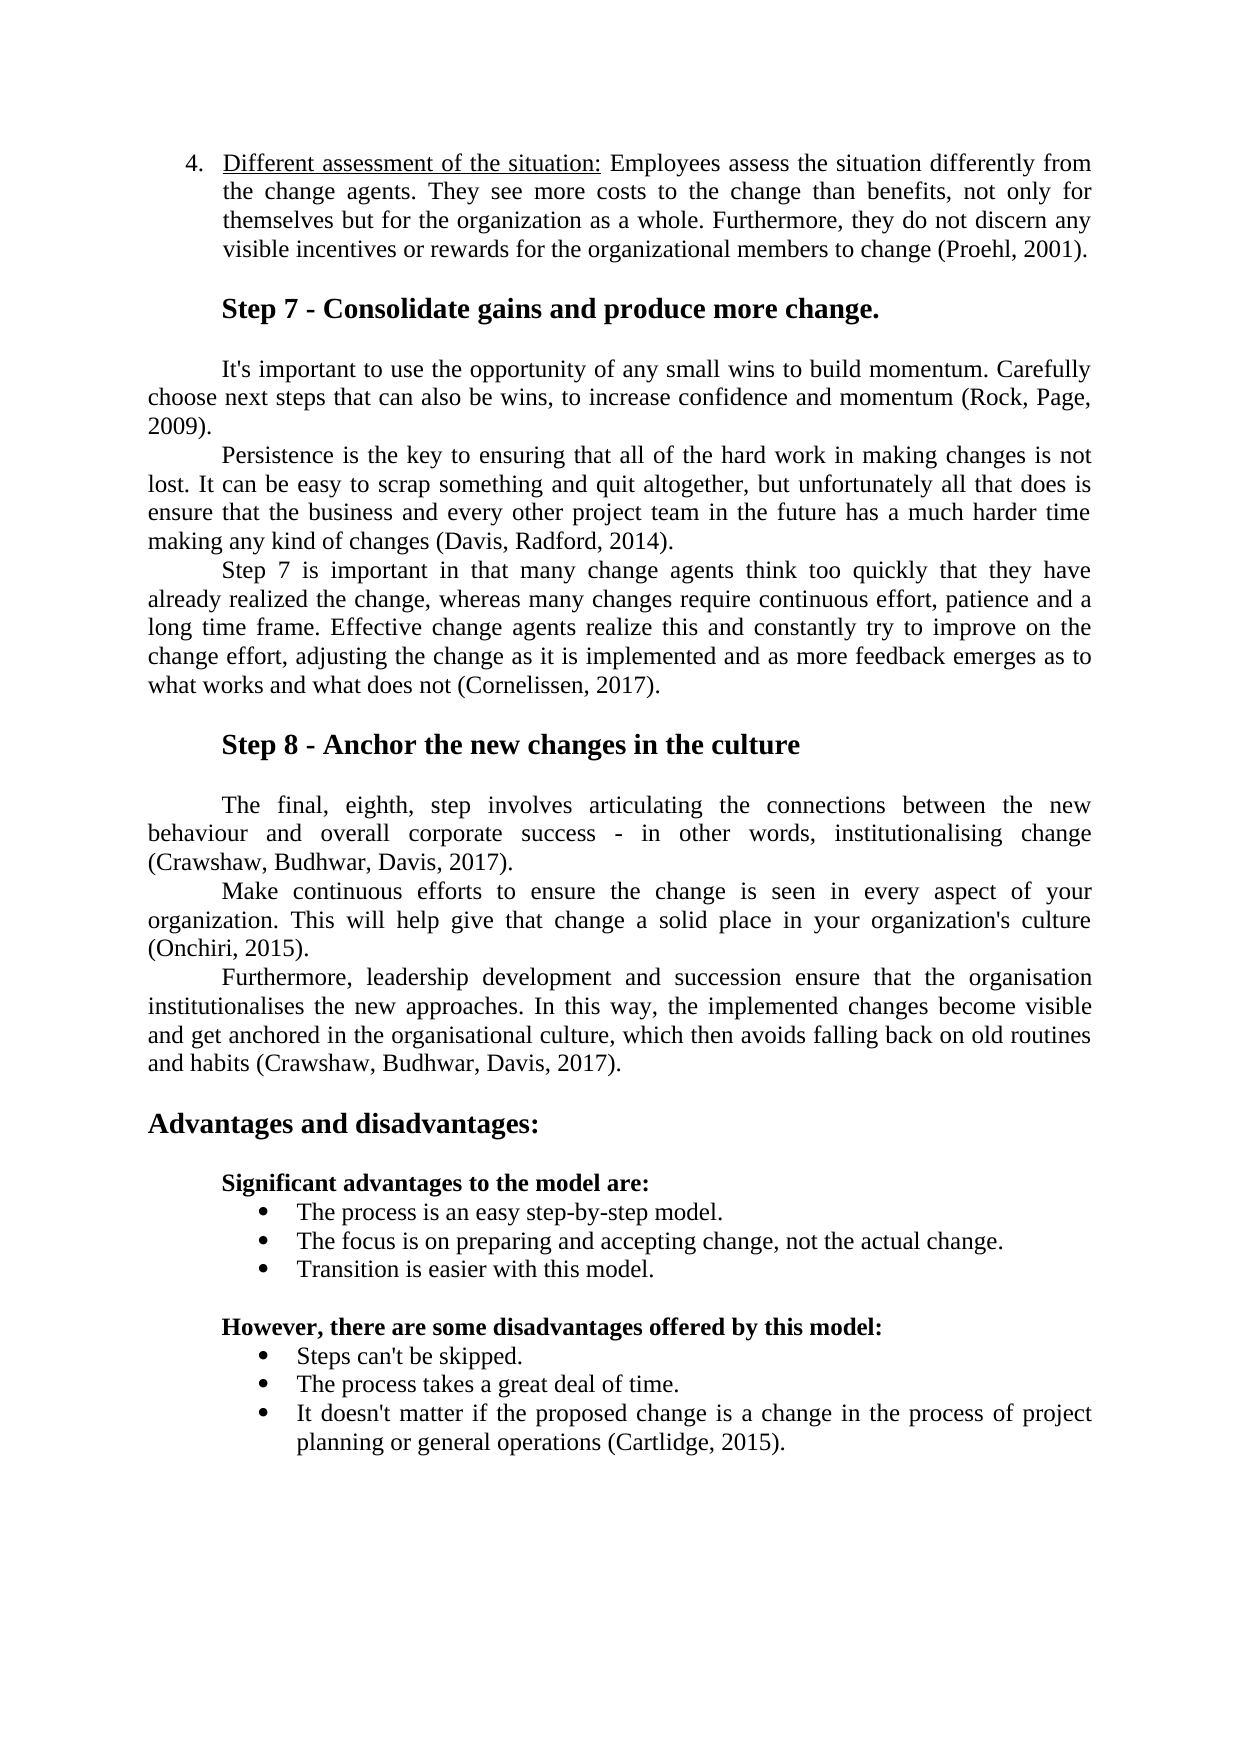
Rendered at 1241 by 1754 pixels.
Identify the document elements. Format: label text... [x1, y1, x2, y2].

text Persistence is the key to ensuring that all of the hard work in making changes is not lost. It can be easy to scrap something and quit altogether, but unfortunately all that does is ensure that the business and every other project team in the future has a much harder time making any kind of changes (Davis, Radford, 2014). [148, 440, 1093, 555]
text The final, eighth, step involves articulating the connections between the new behaviour and overall corporate success - in other words, institutionalising change (Crawshaw, Budhwar, Davis, 2017). [148, 790, 1093, 876]
text Step 8 - Anchor the new changes in the culture [148, 727, 1093, 761]
list The process takes a great deal of time. [259, 1369, 1093, 1398]
text Significant advantages to the model are: [148, 1168, 1093, 1197]
list It doesn't matter if the proposed change is a change in the process of project planning or general operations (Cartlidge, 2015). [259, 1398, 1093, 1456]
list The focus is on preparing and accepting change, not the actual change. [259, 1226, 1093, 1254]
text Make continuous efforts to ensure the change is seen in every aspect of your organization. This will help give that change a solid place in your organization's culture (Onchiri, 2015). [148, 876, 1093, 962]
text Step 7 is important in that many change agents think too quickly that they have already realized the change, whereas many changes require continuous effort, patience and a long time frame. Effective change agents realize this and constantly try to improve on the change effort, adjusting the change as it is implemented and as more feedback emerges as to what works and what does not (Cornelissen, 2017). [148, 555, 1093, 699]
text However, there are some disadvantages offered by this model: [148, 1312, 1093, 1341]
list Different assessment of the situation: Employees assess the situation differently from the change agents. They see more costs to the change than benefits, not only for themselves but for the organization as a whole. Furthermore, they do not discern any visible incentives or rewards for the organizational members to change (Proehl, 2001). [185, 148, 1093, 263]
text Advantages and disadvantages: [148, 1106, 1093, 1139]
list The process is an easy step-by-step model. [259, 1197, 1093, 1226]
list Transition is easier with this model. [259, 1254, 1093, 1283]
list Steps can't be skipped. [259, 1341, 1093, 1369]
text Step 7 - Consolidate gains and produce more change. [148, 291, 1093, 325]
text Furthermore, leadership development and succession ensure that the organisation institutionalises the new approaches. In this way, the implemented changes become visible and get anchored in the organisational culture, which then avoids falling back on old routines and habits (Crawshaw, Budhwar, Davis, 2017). [148, 962, 1093, 1077]
text It's important to use the opportunity of any small wins to build momentum. Carefully choose next steps that can also be wins, to increase confidence and momentum (Rock, Page, 2009). [148, 354, 1093, 440]
